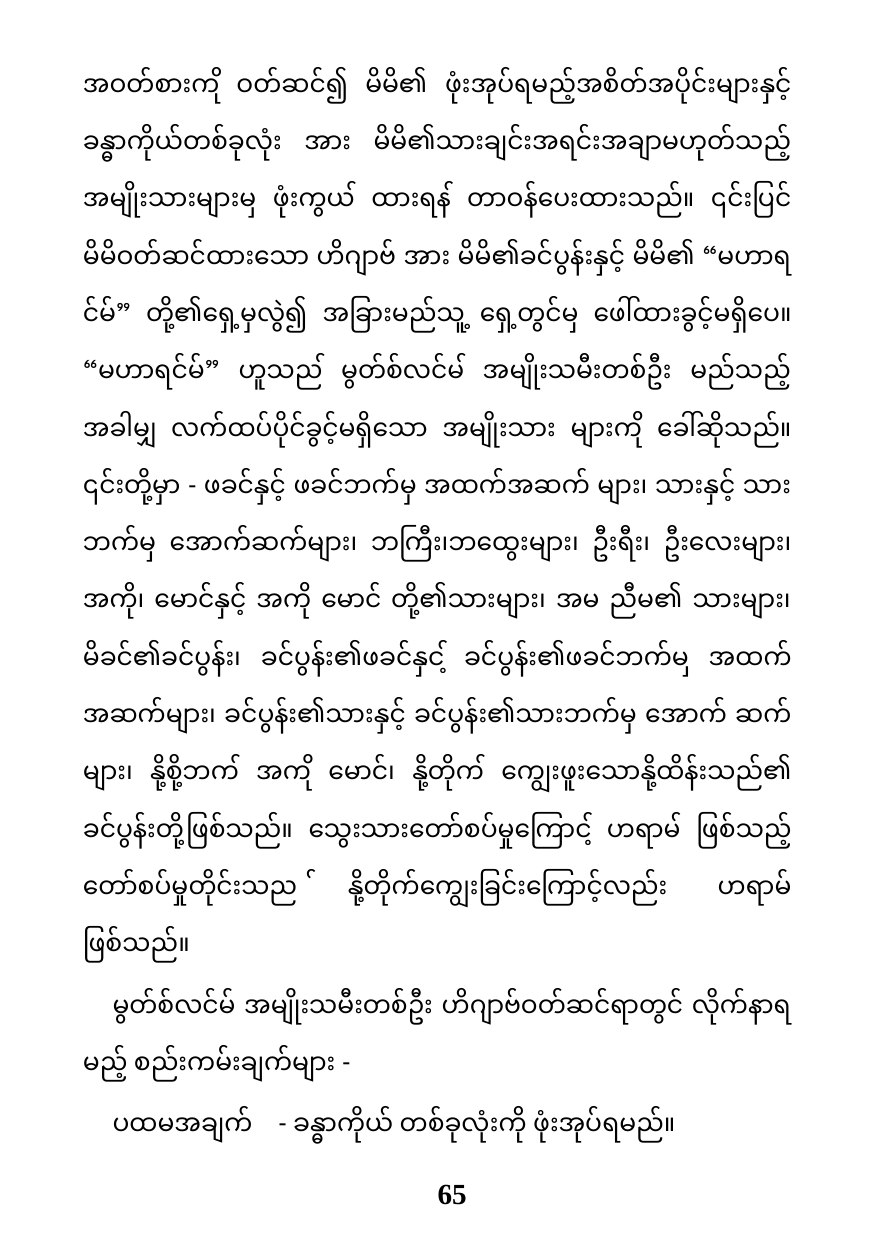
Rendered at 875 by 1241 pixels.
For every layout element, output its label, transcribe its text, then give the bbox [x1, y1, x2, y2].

text မွတ်စ်လင်မ် အမျိုးသမီးတစ်ဦး ဟိဂျာဗ်ဝတ်ဆင်ရာတွင် လိုက်နာရ မည့် စည်းကမ်းချက်များ - [83, 980, 791, 1092]
text ပထမအချက် - ခန္ဓာကိုယ် တစ်ခုလုံးကို ဖုံးအုပ်ရမည်။ [83, 1099, 791, 1153]
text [83, 59, 791, 973]
